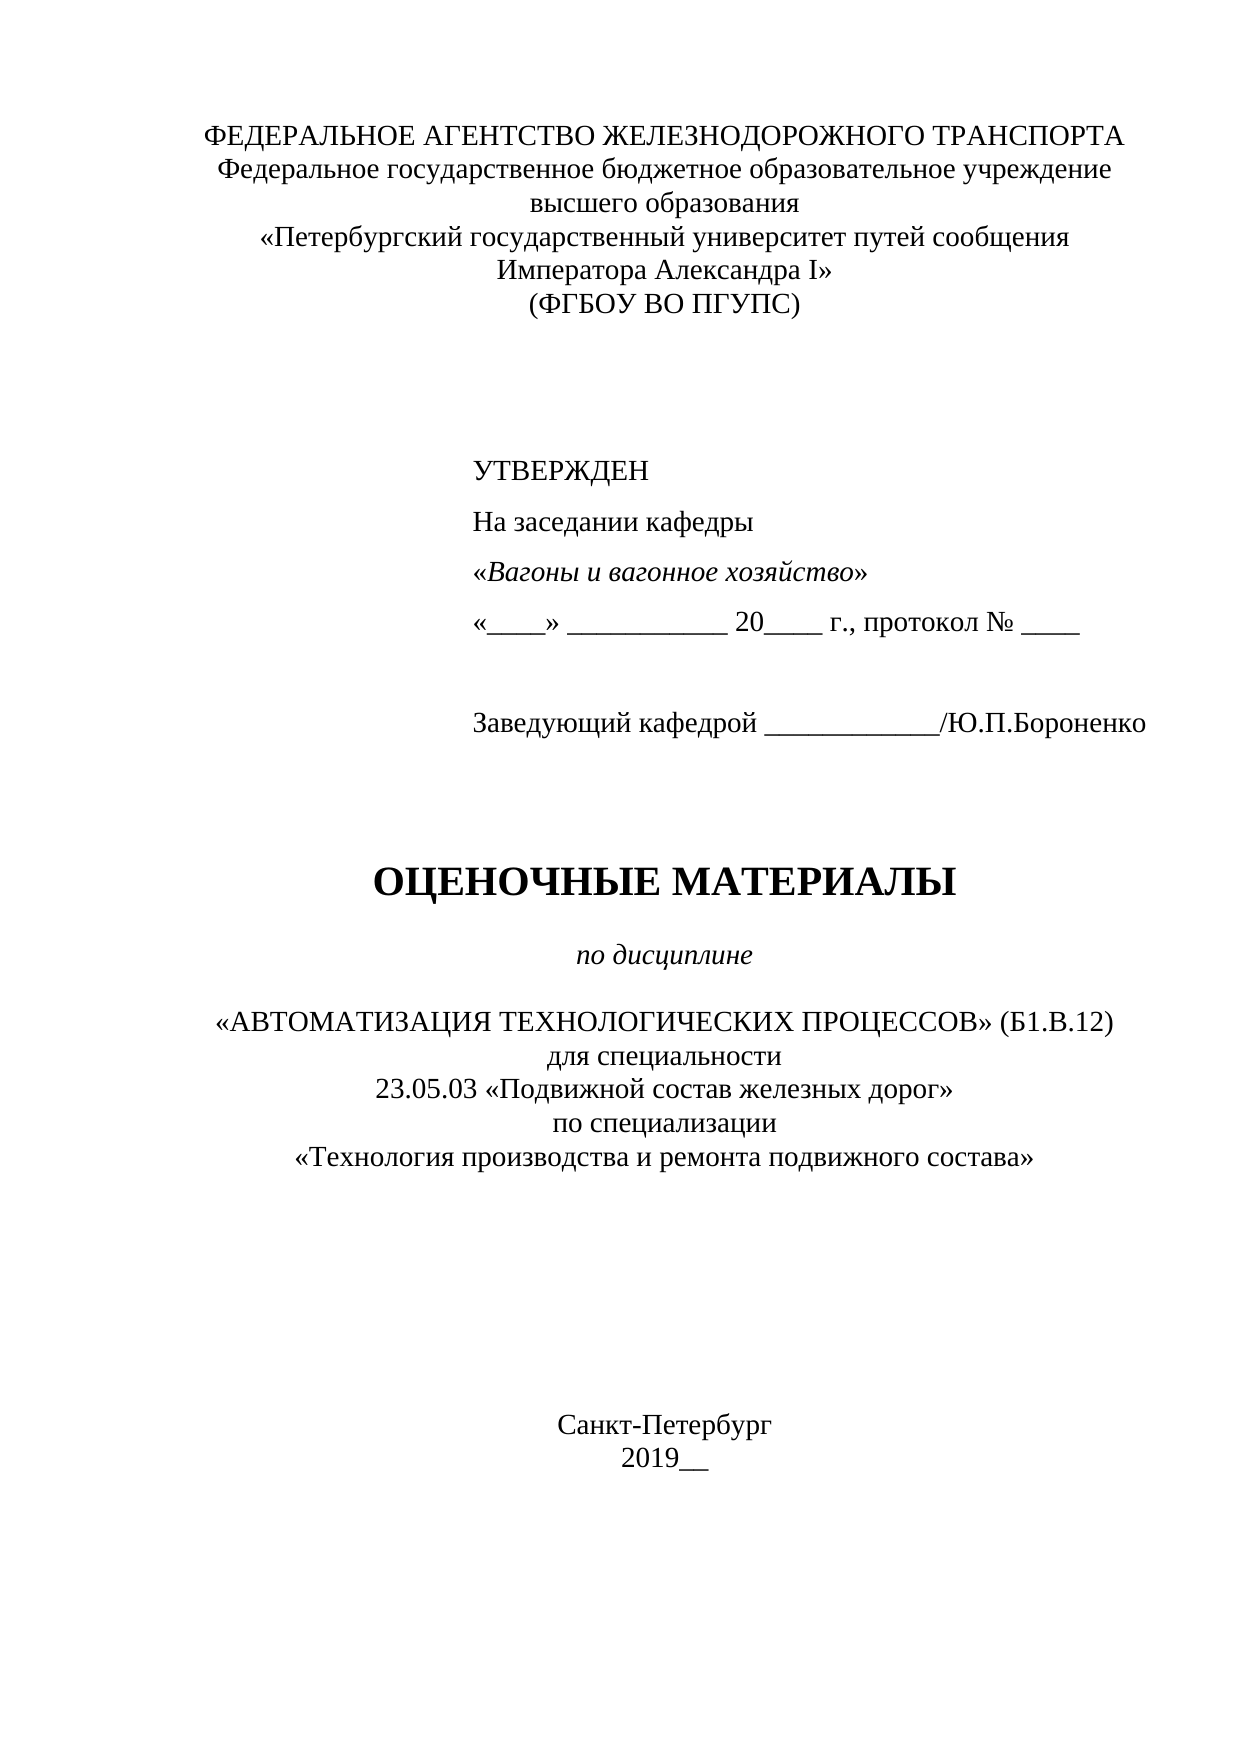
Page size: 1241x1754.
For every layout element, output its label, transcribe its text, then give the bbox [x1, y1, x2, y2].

text Заведующий кафедрой ____________/Ю.П.Бороненко [398, 705, 1152, 739]
text ФЕДЕРАЛЬНОЕ АГЕНТСТВО ЖЕЛЕЗНОДОРОЖНОГО ТРАНСПОРТА [177, 118, 1152, 152]
text Императора Александра I» [177, 252, 1152, 286]
text ОЦЕНОЧНЫЕ МАТЕРИАЛЫ [177, 856, 1152, 904]
text «АВТОМАТИЗАЦИЯ ТЕХНОЛОГИЧЕСКИХ ПРОЦЕССОВ» (Б1.В.12) [177, 1004, 1152, 1038]
text 23.05.03 «Подвижной состав железных дорог» [177, 1072, 1152, 1105]
text «Технология производства и ремонта подвижного состава» [177, 1139, 1152, 1172]
text «____» ___________ 20____ г., протокол № ____ [398, 604, 1152, 638]
text для специальности [177, 1038, 1152, 1072]
text по специализации [177, 1105, 1152, 1139]
text высшего образования [177, 185, 1152, 219]
text «Петербургский государственный университет путей сообщения [177, 219, 1152, 252]
text 2019__ [177, 1441, 1152, 1474]
text Санкт-Петербург [177, 1407, 1152, 1441]
text «Вагоны и вагонное хозяйство» [398, 554, 1152, 588]
text УТВЕРЖДЕН [398, 453, 1152, 487]
text по дисциплине [177, 937, 1152, 971]
text (ФГБОУ ВО ПГУПС) [177, 286, 1152, 319]
text Федеральное государственное бюджетное образовательное учреждение [177, 152, 1152, 185]
text На заседании кафедры [398, 504, 1152, 537]
